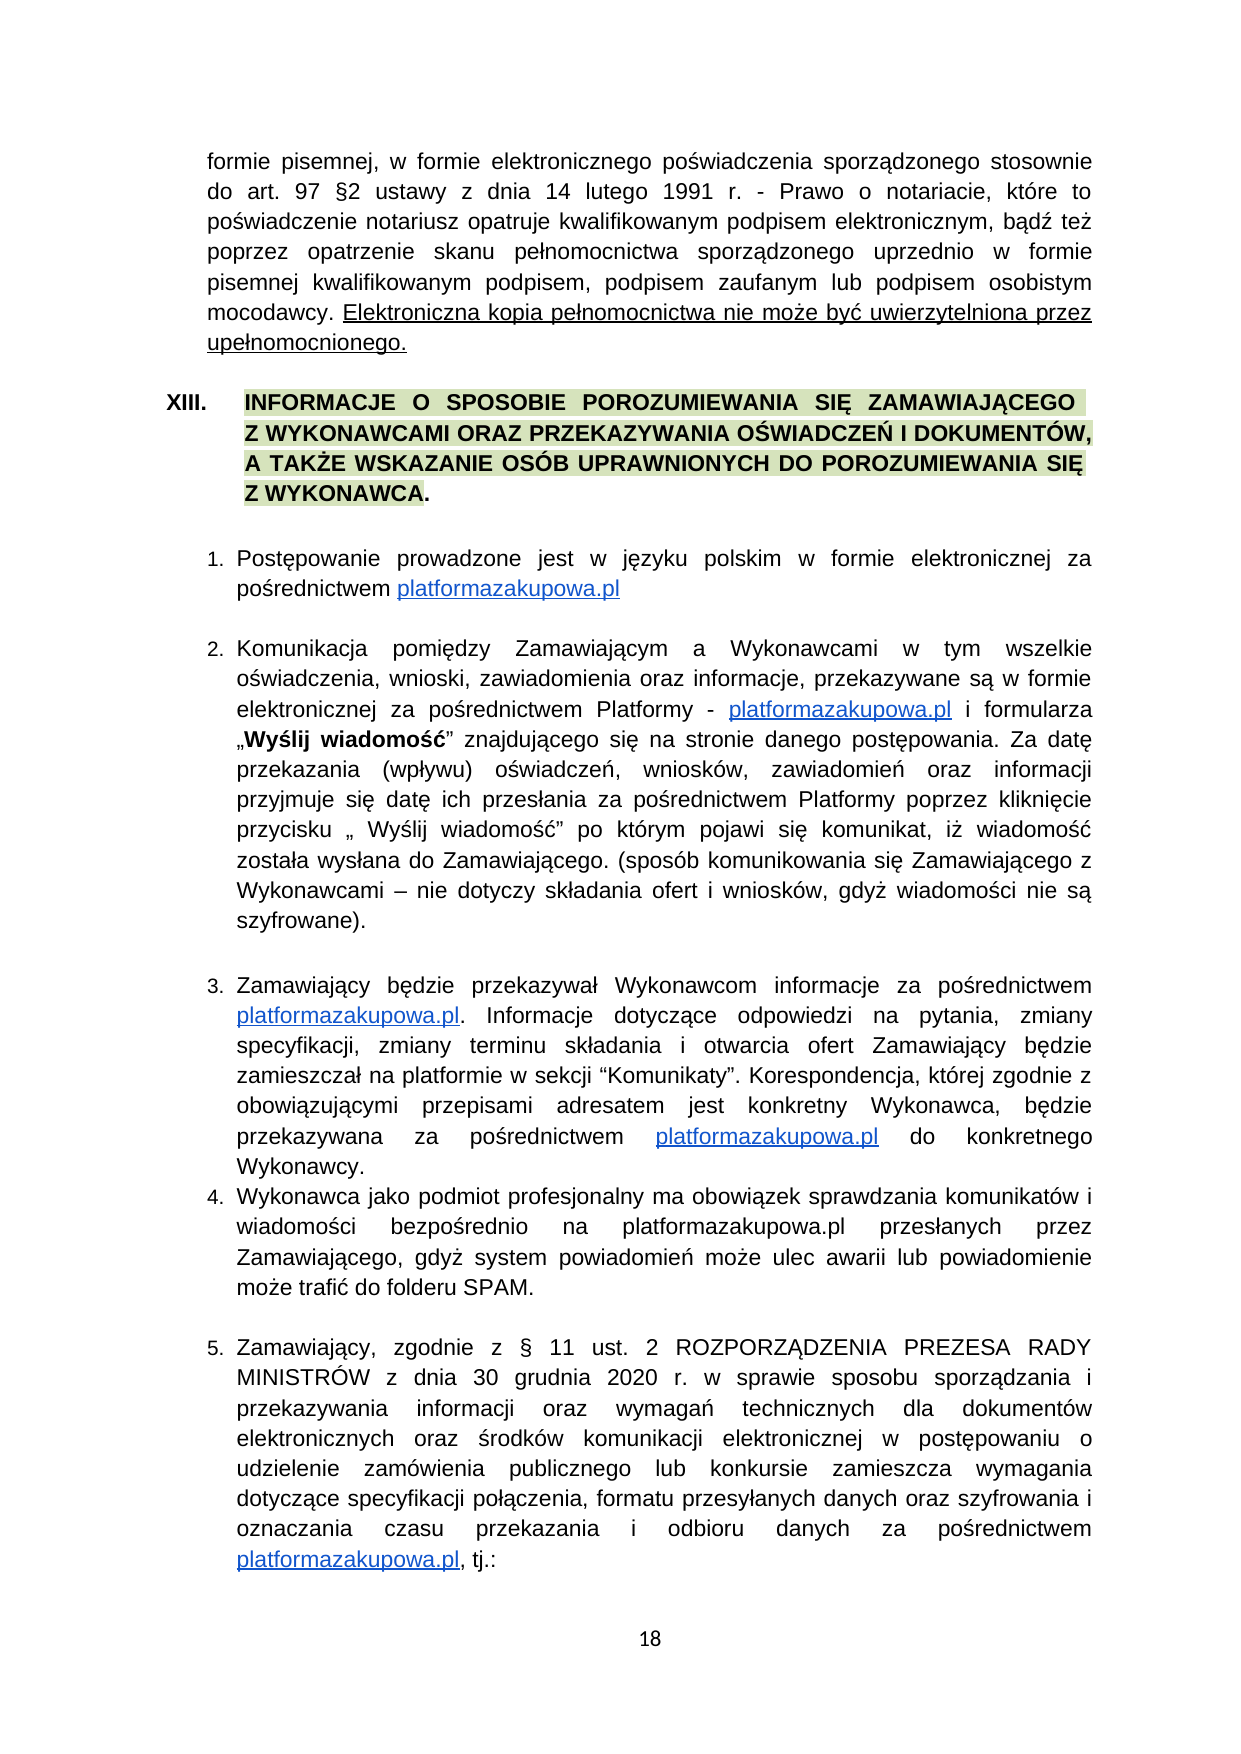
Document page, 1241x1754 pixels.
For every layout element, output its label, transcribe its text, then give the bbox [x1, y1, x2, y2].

list Wykonawca jako podmiot profesjonalny ma obowiązek sprawdzania komunikatów i wiadomości bezpośrednio na platformazakupowa.pl przesłanych przez Zamawiającego, gdyż system powiadomień może ulec awarii lub powiadomienie może trafić do folderu SPAM. [207, 1183, 1092, 1300]
list Zamawiający będzie przekazywał Wykonawcom informacje za pośrednictwem platformazakupowa.pl. Informacje dotyczące odpowiedzi na pytania, zmiany specyfikacji, zmiany terminu składania i otwarcia ofert Zamawiający będzie zamieszczał na platformie w sekcji “Komunikaty”. Korespondencja, której zgodnie z obowiązującymi przepisami adresatem jest konkretny Wykonawca, będzie przekazywana za pośrednictwem platformazakupowa.pl do konkretnego Wykonawcy. [207, 972, 1092, 1179]
list INFORMACJE O SPOSOBIE POROZUMIEWANIA SIĘ ZAMAWIAJĄCEGO Z WYKONAWCAMI ORAZ PRZEKAZYWANIA OŚWIADCZEŃ I DOKUMENTÓW, A TAKŻE WSKAZANIE OSÓB UPRAWNIONYCH DO POROZUMIEWANIA SIĘ Z WYKONAWCA. [207, 389, 1092, 506]
list Komunikacja pomiędzy Zamawiającym a Wykonawcami w tym wszelkie oświadczenia, wnioski, zawiadomienia oraz informacje, przekazywane są w formie elektronicznej za pośrednictwem Platformy - platformazakupowa.pl i formularza „Wyślij wiadomość” znajdującego się na stronie danego postępowania. Za datę przekazania (wpływu) oświadczeń, wniosków, zawiadomień oraz informacji przyjmuje się datę ich przesłania za pośrednictwem Platformy poprzez kliknięcie przycisku „ Wyślij wiadomość” po którym pojawi się komunikat, iż wiadomość została wysłana do Zamawiającego. (sposób komunikowania się Zamawiającego z Wykonawcami – nie dotyczy składania ofert i wniosków, gdyż wiadomości nie są szyfrowane). [207, 635, 1092, 933]
list Postępowanie prowadzone jest w języku polskim w formie elektronicznej za pośrednictwem platformazakupowa.pl [207, 544, 1092, 601]
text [207, 148, 1092, 355]
list Zamawiający, zgodnie z § 11 ust. 2 ROZPORZĄDZENIA PREZESA RADY MINISTRÓW z dnia 30 grudnia 2020 r. w sprawie sposobu sporządzania i przekazywania informacji oraz wymagań technicznych dla dokumentów elektronicznych oraz środków komunikacji elektronicznej w postępowaniu o udzielenie zamówienia publicznego lub konkursie zamieszcza wymagania dotyczące specyfikacji połączenia, formatu przesyłanych danych oraz szyfrowania i oznaczania czasu przekazania i odbioru danych za pośrednictwem platformazakupowa.pl, tj.: [207, 1334, 1092, 1572]
